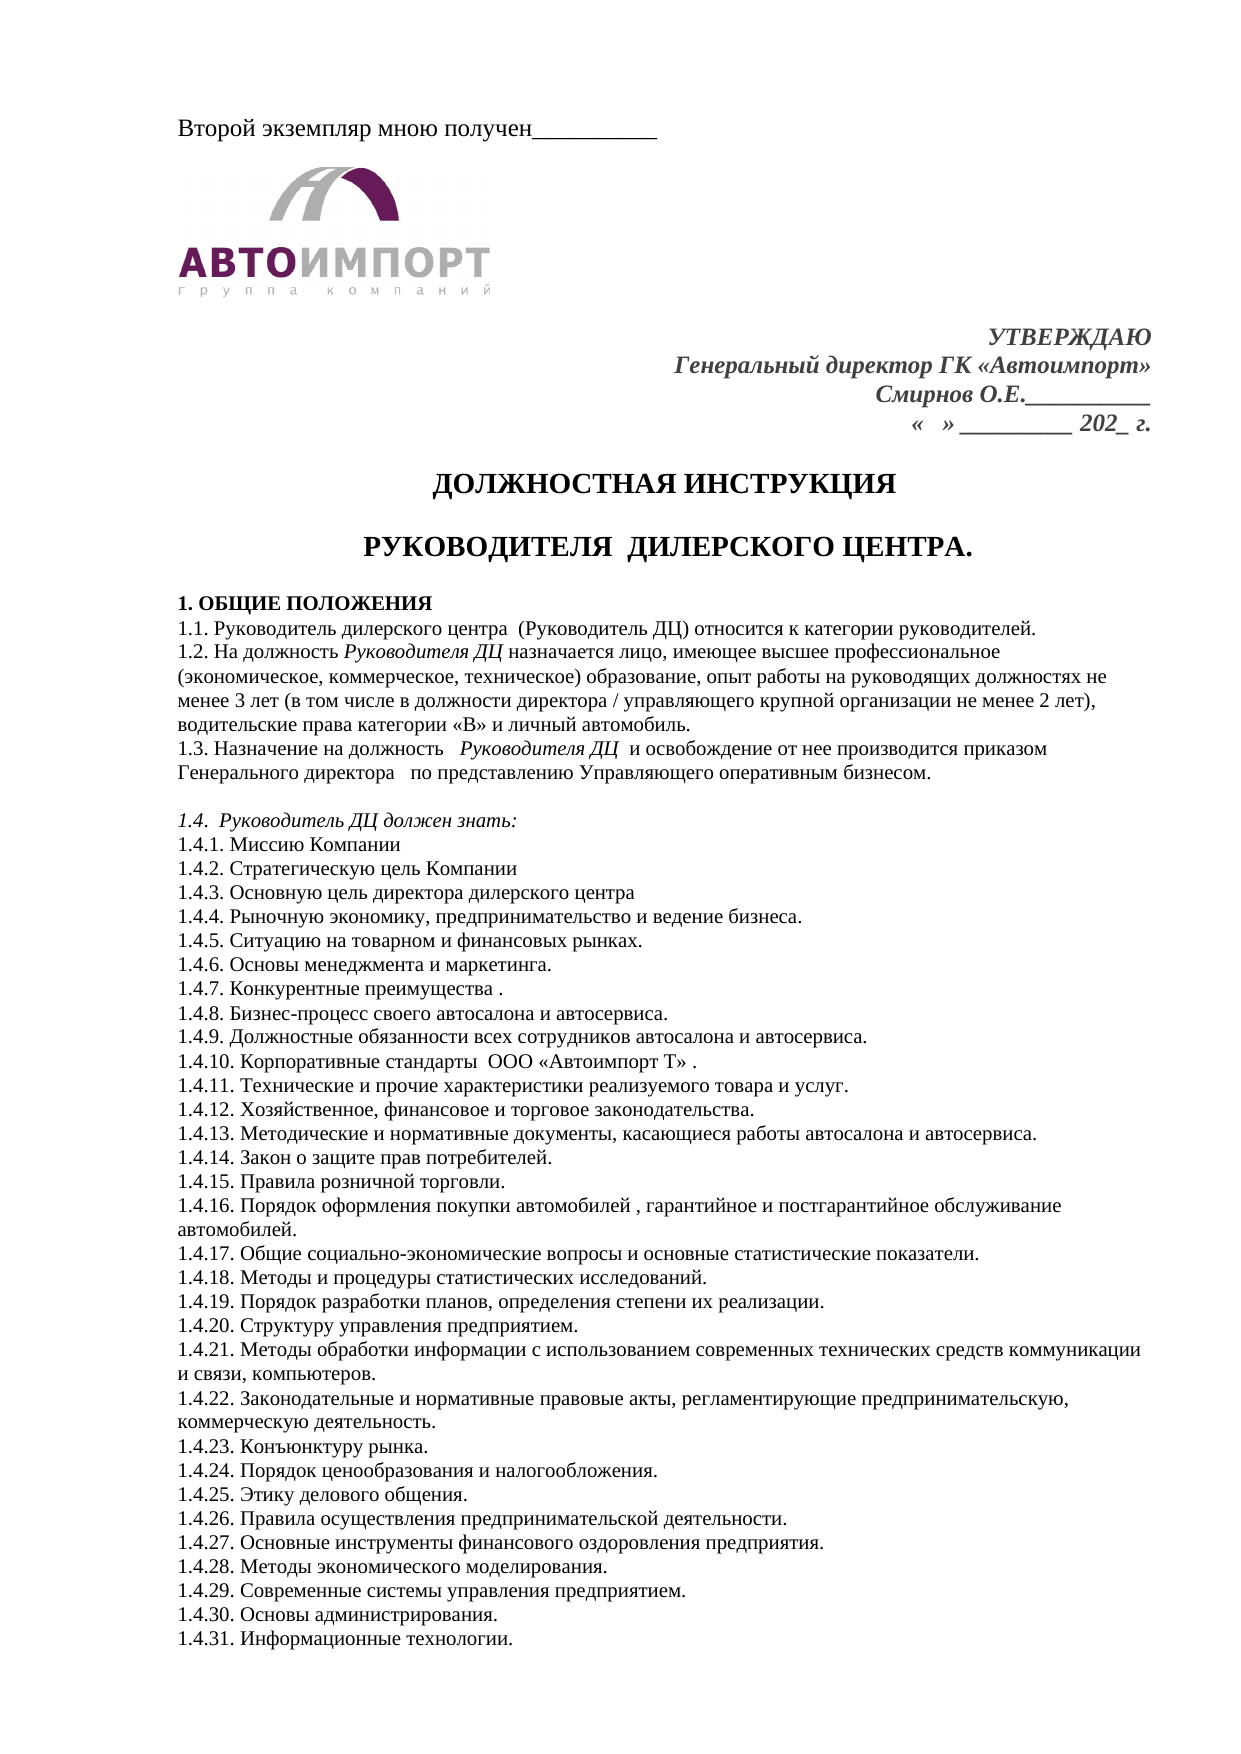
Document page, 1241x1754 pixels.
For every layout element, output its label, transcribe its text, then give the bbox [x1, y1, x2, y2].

text УТВЕРЖДАЮ [177, 322, 1152, 351]
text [177, 591, 1152, 1650]
text ДОЛЖНОСТНАЯ ИНСТРУКЦИЯ [177, 466, 1152, 499]
text РУКОВОДИТЕЛЯ ДИЛЕРСКОГО ЦЕНТРА. [177, 529, 1152, 562]
text « » _________ 202_ г. [177, 408, 1152, 437]
text Смирнов О.Е.__________ [177, 379, 1152, 408]
picture [177, 167, 490, 297]
text Генеральный директор ГК «Автоимпорт» [177, 351, 1152, 379]
text Второй экземпляр мною получен__________ [177, 113, 1152, 142]
